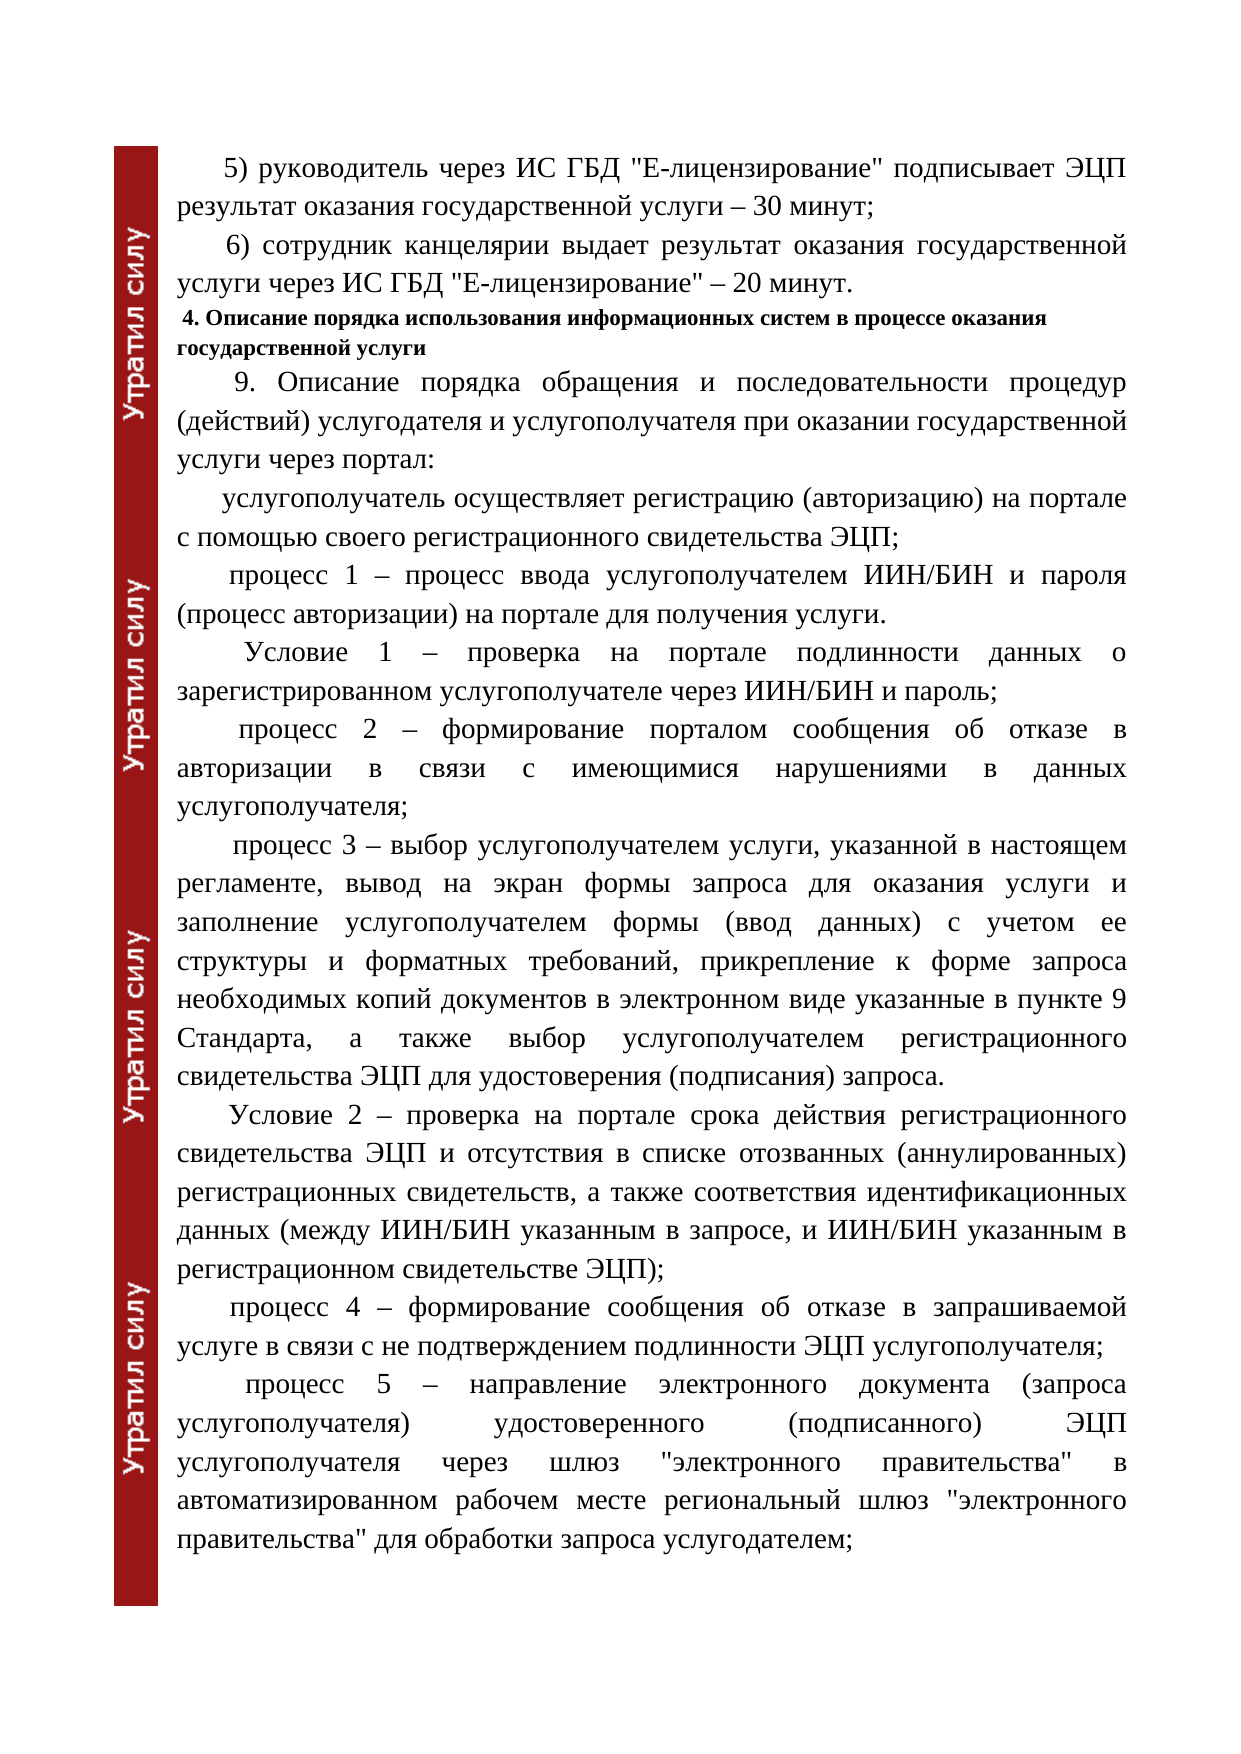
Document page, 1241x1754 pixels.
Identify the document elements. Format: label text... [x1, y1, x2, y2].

picture [114, 552, 158, 557]
picture [114, 706, 158, 711]
text 9. Описание порядка обращения и последовательности процедур (действий) услугодателя и услугополучателя при оказании государственной услуги через портал: [112, 364, 1128, 475]
text процесс 4 – формирование сообщения об отказе в запрашиваемой услуге в связи с не подтверждением подлинности ЭЦП услугополучателя; [112, 1289, 1128, 1362]
picture [114, 222, 158, 227]
text процесс 5 – направление электронного документа (запроса услугополучателя) удостоверенного (подписанного) ЭЦП услугополучателя через шлюз "электронного правительства" в автоматизированном рабочем месте региональный шлюз "электронного правительства" для обработки запроса услугодателем; [112, 1367, 1128, 1554]
text 4. Описание порядка использования информационных систем в процессе оказания государственной услуги [112, 304, 1128, 361]
text процесс 2 – формирование порталом сообщения об отказе в авторизации в связи с имеющимися нарушениями в данных услугополучателя; [112, 711, 1128, 822]
text 6) сотрудник канцелярии выдает результат оказания государственной услуги через ИС ГБД "Е-лицензирование" – 20 минут. [112, 227, 1128, 299]
text 5) руководитель через ИС ГБД "Е-лицензирование" подписывает ЭЦП результат оказания государственной услуги – 30 минут; [112, 150, 1128, 222]
text процесс 3 – выбор услугополучателем услуги, указанной в настоящем регламенте, вывод на экран формы запроса для оказания услуги и заполнение услугополучателем формы (ввод данных) с учетом ее структуры и форматных требований, прикрепление к форме запроса необходимых копий документов в электронном виде указанные в пункте 9 Стандарта, а также выбор услугополучателем регистрационного свидетельства ЭЦП для удостоверения (подписания) запроса. [112, 827, 1128, 1092]
picture [114, 146, 158, 150]
picture [114, 1362, 158, 1367]
text процесс 1 – процесс ввода услугополучателем ИИН/БИН и пароля (процесс авторизации) на портале для получения услуги. [112, 557, 1128, 629]
picture [114, 1092, 158, 1097]
text услугополучатель осуществляет регистрацию (авторизацию) на портале с помощью своего регистрационного свидетельства ЭЦП; [112, 480, 1128, 552]
picture [114, 299, 158, 304]
picture [114, 822, 158, 827]
text Условие 2 – проверка на портале срока действия регистрационного свидетельства ЭЦП и отсутствия в списке отозванных (аннулированных) регистрационных свидетельств, а также соответствия идентификационных данных (между ИИН/БИН указанным в запросе, и ИИН/БИН указанным в регистрационном свидетельстве ЭЦП); [112, 1097, 1128, 1284]
text Условие 1 – проверка на портале подлинности данных о зарегистрированном услугополучателе через ИИН/БИН и пароль; [112, 634, 1128, 706]
picture [114, 475, 158, 480]
picture [114, 1554, 158, 1606]
picture [114, 1284, 158, 1289]
picture [114, 629, 158, 634]
